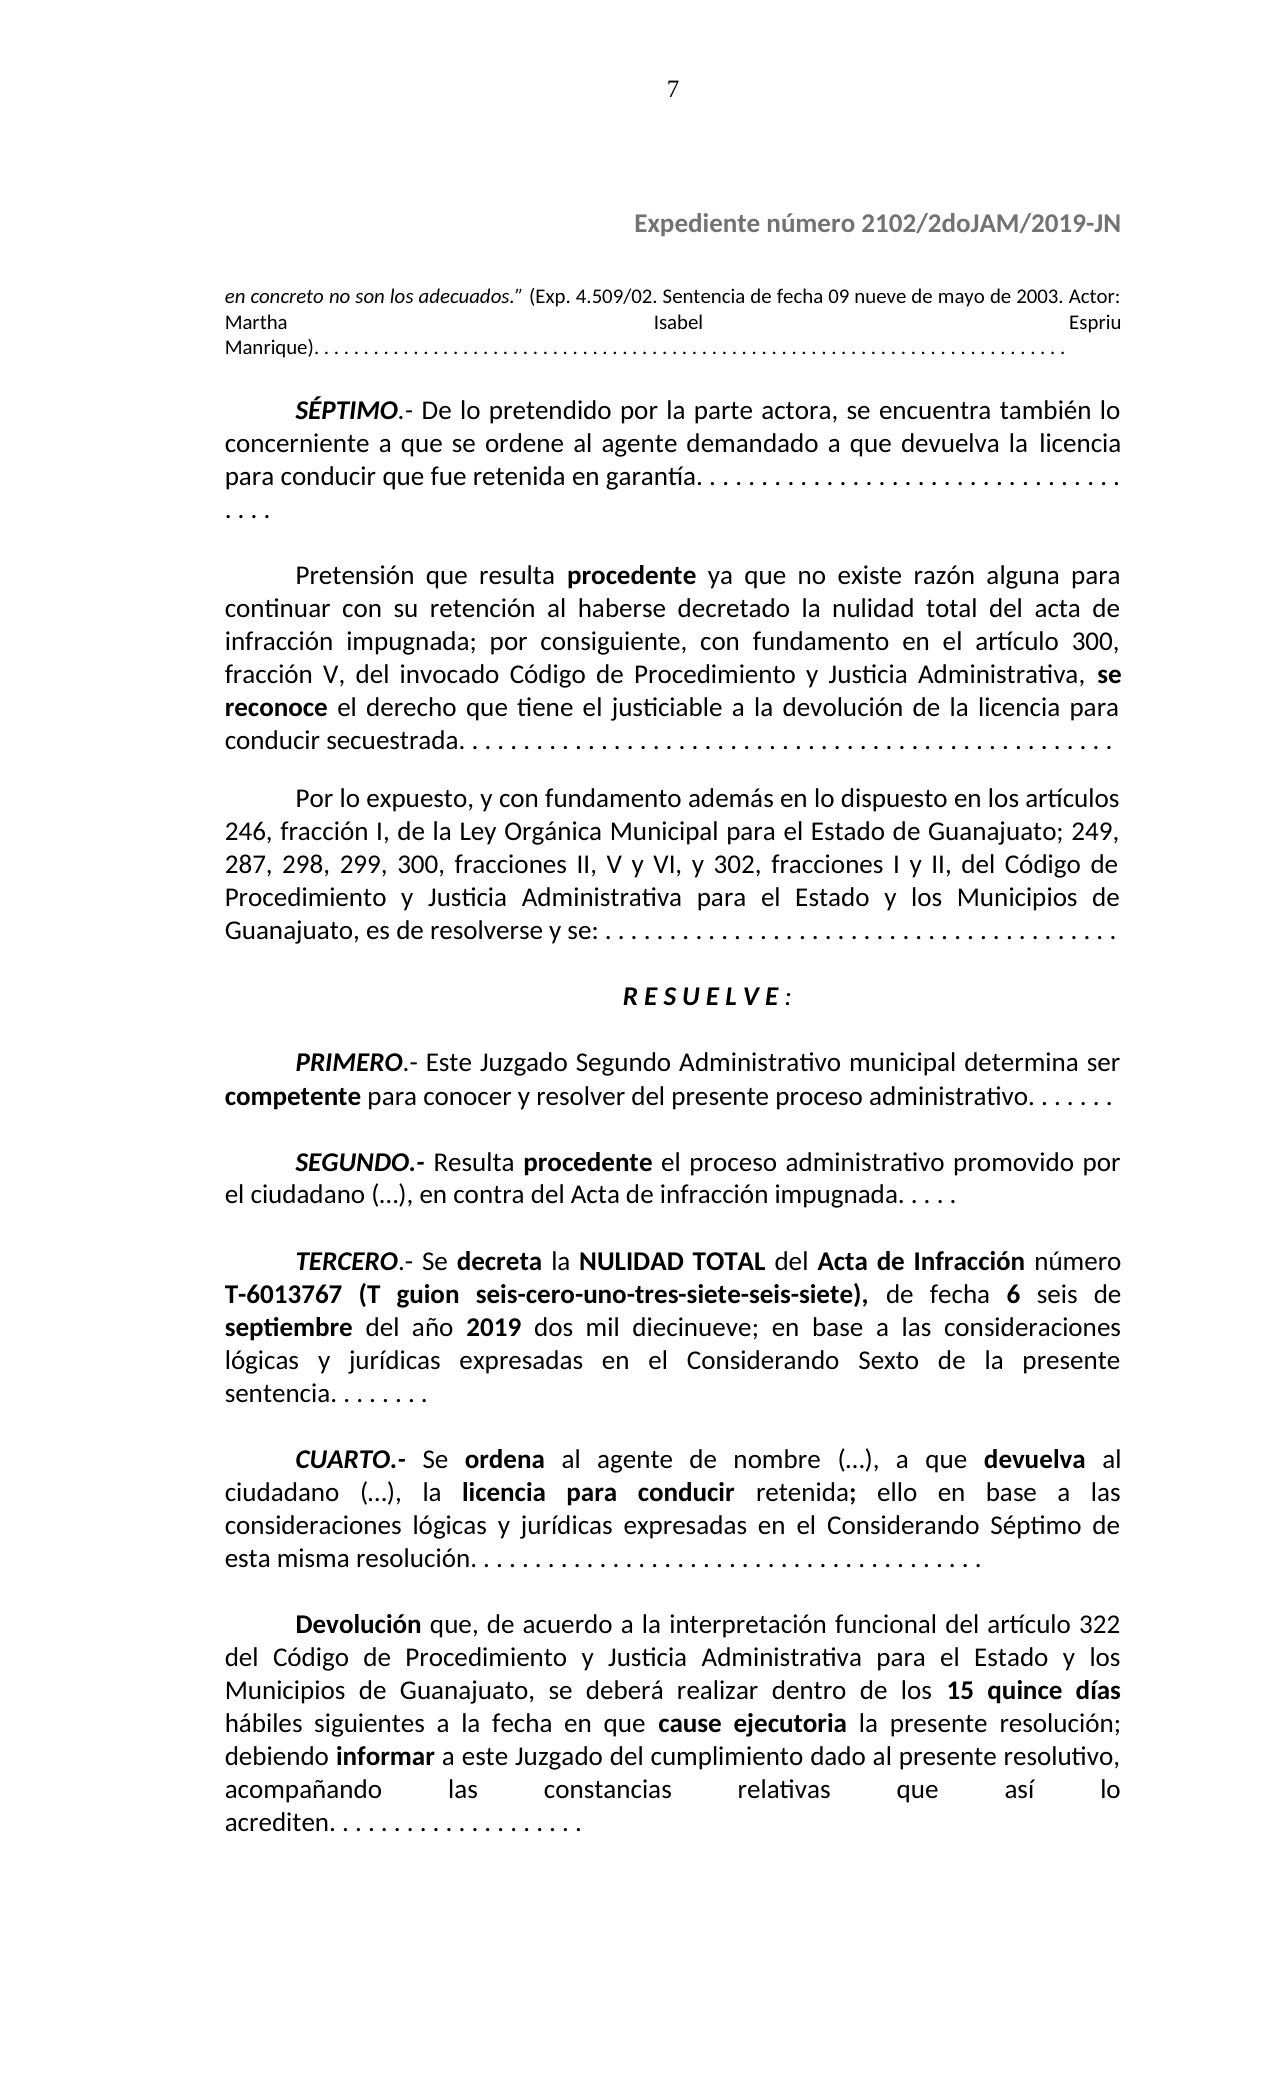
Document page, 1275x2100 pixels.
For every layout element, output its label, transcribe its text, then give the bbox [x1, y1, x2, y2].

text TERCERO.- Se decreta la NULIDAD TOTAL del Acta de Infracción número T-6013767 (T guion seis-cero-uno-tres-siete-seis-siete), de fecha 6 seis de septiembre del año 2019 dos mil diecinueve; en base a las consideraciones lógicas y jurídicas expresadas en el Considerando Sexto de la presente sentencia. . . . . . . . [224, 1244, 1121, 1409]
text Devolución que, de acuerdo a la interpretación funcional del artículo 322 del Código de Procedimiento y Justicia Administrativa para el Estado y los Municipios de Guanajuato, se deberá realizar dentro de los 15 quince días hábiles siguientes a la fecha en que cause ejecutoria la presente resolución; debiendo informar a este Juzgado del cumplimiento dado al presente resolutivo, acompañando las constancias relativas que así lo acrediten. . . . . . . . . . . . . . . . . . . . [224, 1607, 1121, 1838]
text SEGUNDO.- Resulta procedente el proceso administrativo promovido por el ciudadano (…), en contra del Acta de infracción impugnada. . . . . [224, 1145, 1121, 1211]
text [224, 283, 1121, 360]
text CUARTO.- Se ordena al agente de nombre (…), a que devuelva al ciudadano (…), la licencia para conducir retenida; ello en base a las consideraciones lógicas y jurídicas expresadas en el Considerando Séptimo de esta misma resolución. . . . . . . . . . . . . . . . . . . . . . . . . . . . . . . . . . . . . . . . [224, 1442, 1121, 1574]
text R E S U E L V E : [224, 979, 1121, 1013]
text Por lo expuesto, y con fundamento además en lo dispuesto en los artículos 246, fracción I, de la Ley Orgánica Municipal para el Estado de Guanajuato; 249, 287, 298, 299, 300, fracciones II, V y VI, y 302, fracciones I y II, del Código de Procedimiento y Justicia Administrativa para el Estado y los Municipios de Guanajuato, es de resolverse y se: . . . . . . . . . . . . . . . . . . . . . . . . . . . . . . . . . . . . . . . . [224, 781, 1121, 947]
text SÉPTIMO.- De lo pretendido por la parte actora, se encuentra también lo concerniente a que se ordene al agente demandado a que devuelva la licencia para conducir que fue retenida en garantía. . . . . . . . . . . . . . . . . . . . . . . . . . . . . . . . . . . . . [224, 393, 1121, 525]
text Pretensión que resulta procedente ya que no existe razón alguna para continuar con su retención al haberse decretado la nulidad total del acta de infracción impugnada; por consiguiente, con fundamento en el artículo 300, fracción V, del invocado Código de Procedimiento y Justicia Administrativa, se reconoce el derecho que tiene el justiciable a la devolución de la licencia para conducir secuestrada. . . . . . . . . . . . . . . . . . . . . . . . . . . . . . . . . . . . . . . . . . . . . . . . . . . [224, 558, 1121, 756]
text PRIMERO.- Este Juzgado Segundo Administrativo municipal determina ser competente para conocer y resolver del presente proceso administrativo. . . . . . . [224, 1046, 1121, 1112]
